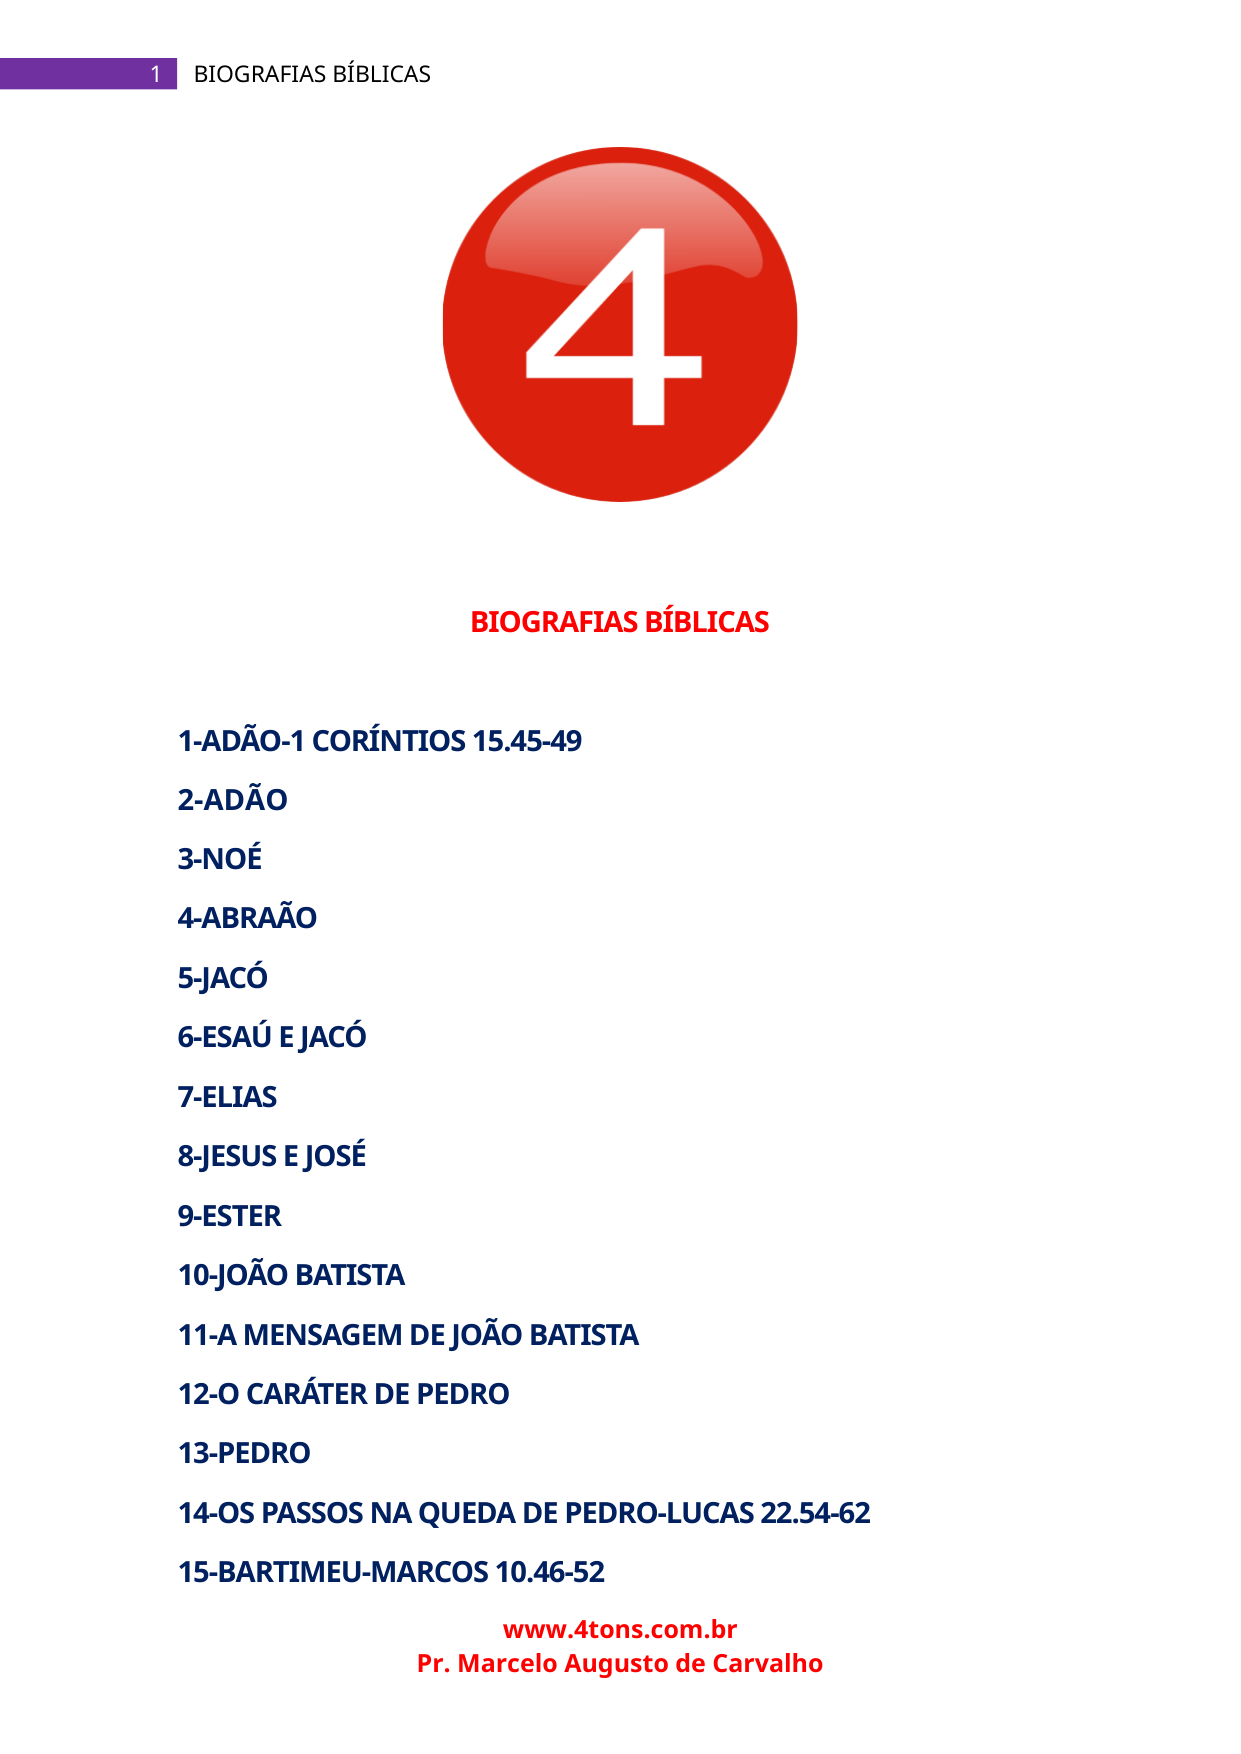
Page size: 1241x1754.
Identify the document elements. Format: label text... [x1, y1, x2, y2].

title 7-ELIAS [177, 1076, 1063, 1116]
title 15-BARTIMEU-MARCOS 10.46-52 [177, 1552, 1063, 1591]
title 6-ESAÚ E JACÓ [177, 1016, 1063, 1056]
title BIOGRAFIAS BÍBLICAS [177, 601, 1063, 641]
title 11-A MENSAGEM DE JOÃO BATISTA [177, 1314, 1063, 1353]
text 2-ADÃO [177, 779, 1063, 819]
title 13-PEDRO [177, 1433, 1063, 1472]
title 12-O CARÁTER DE PEDRO [177, 1373, 1063, 1413]
title 5-JACÓ [177, 957, 1063, 997]
title 8-JESUS E JOSÉ [177, 1135, 1063, 1175]
title 3-NOÉ [177, 838, 1063, 878]
title 10-JOÃO BATISTA [177, 1254, 1063, 1294]
title 4-ABRAÃO [177, 897, 1063, 937]
title 1-ADÃO-1 CORÍNTIOS 15.45-49 [177, 720, 1063, 760]
title 9-ESTER [177, 1195, 1063, 1234]
picture [442, 147, 798, 502]
title 14-OS PASSOS NA QUEDA DE PEDRO-LUCAS 22.54-62 [177, 1492, 1063, 1532]
